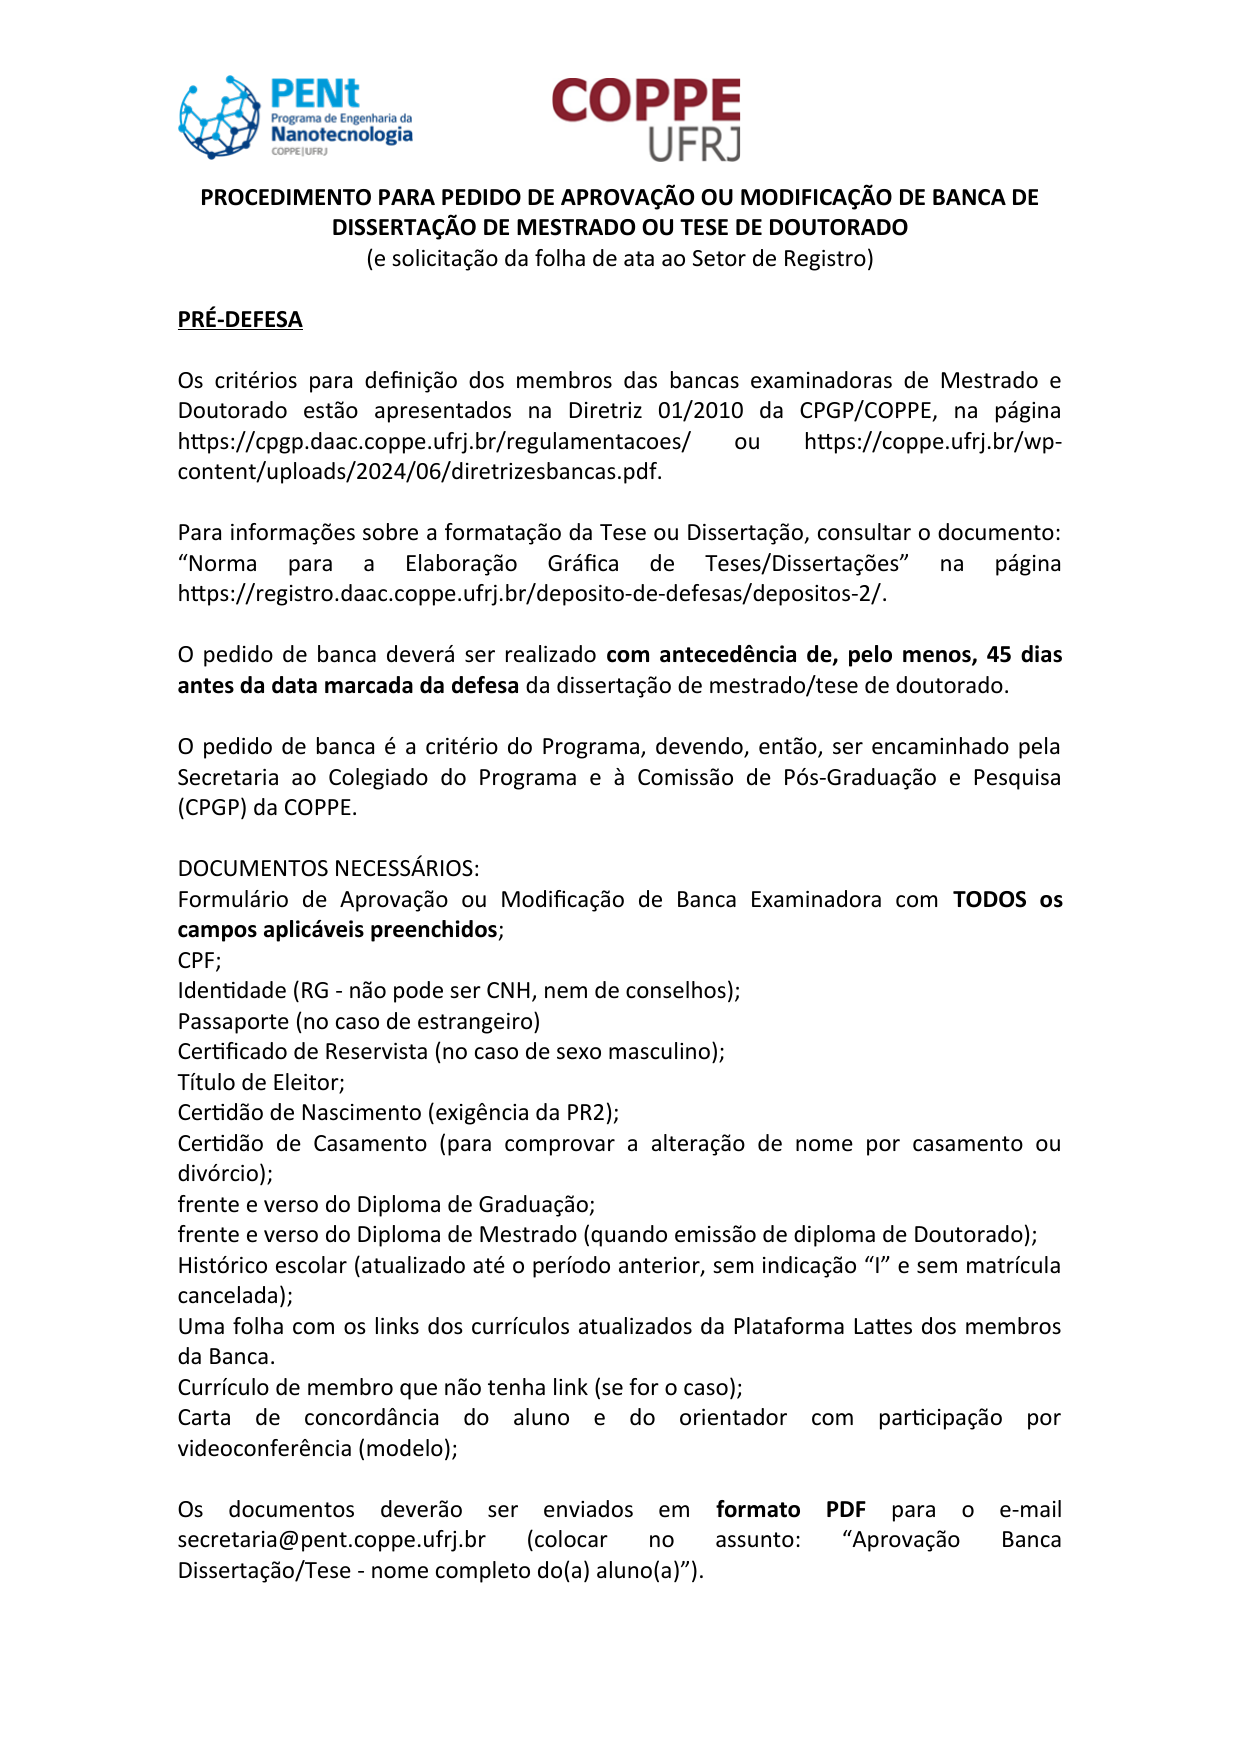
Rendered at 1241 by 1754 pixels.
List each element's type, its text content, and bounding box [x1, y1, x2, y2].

text Certidão de Casamento (para comprovar a alteração de nome por casamento ou divórcio); [177, 1127, 1063, 1188]
text O pedido de banca é a critério do Programa, devendo, então, ser encaminhado pela Secretaria ao Colegiado do Programa e à Comissão de Pós-Graduação e Pesquisa (CPGP) da COPPE. [177, 730, 1063, 822]
text Passaporte (no caso de estrangeiro) [177, 1005, 1063, 1035]
text Currículo de membro que não tenha link (se for o caso); [177, 1371, 1063, 1402]
text Histórico escolar (atualizado até o período anterior, sem indicação “I” e sem matrícula cancelada); [177, 1249, 1063, 1310]
text CPF; [177, 944, 1063, 974]
text Formulário de Aprovação ou Modificação de Banca Examinadora com TODOS os campos aplicáveis preenchidos; [177, 883, 1063, 944]
text Os critérios para definição dos membros das bancas examinadoras de Mestrado e Doutorado estão apresentados na Diretriz 01/2010 da CPGP/COPPE, na página https://cpgp.daac.coppe.ufrj.br/regulamentacoes/ ou https://coppe.ufrj.br/wp-content/uploads/2024/06/diretrizesbancas.pdf. [177, 364, 1063, 486]
text Carta de concordância do aluno e do orientador com participação por videoconferência (modelo); [177, 1402, 1063, 1463]
text DOCUMENTOS NECESSÁRIOS: [177, 852, 1063, 883]
text Uma folha com os links dos currículos atualizados da Plataforma Lattes dos membros da Banca. [177, 1310, 1063, 1371]
text Certidão de Nascimento (exigência da PR2); [177, 1096, 1063, 1127]
text Os documentos deverão ser enviados em formato PDF para o e-mail secretaria@pent.coppe.ufrj.br (colocar no assunto: “Aprovação Banca Dissertação/Tese - nome completo do(a) aluno(a)”). [177, 1493, 1063, 1585]
text Certificado de Reservista (no caso de sexo masculino); [177, 1035, 1063, 1066]
text Para informações sobre a formatação da Tese ou Dissertação, consultar o documento: “Norma para a Elaboração Gráfica de Teses/Dissertações” na página https://registro.daac.coppe.ufrj.br/deposito-de-defesas/depositos-2/. [177, 516, 1063, 608]
text O pedido de banca deverá ser realizado com antecedência de, pelo menos, 45 dias antes da data marcada da defesa da dissertação de mestrado/tese de doutorado. [177, 638, 1063, 699]
text frente e verso do Diploma de Mestrado (quando emissão de diploma de Doutorado); [177, 1218, 1063, 1249]
picture [552, 78, 741, 162]
text frente e verso do Diploma de Graduação; [177, 1188, 1063, 1218]
text PROCEDIMENTO PARA PEDIDO DE APROVAÇÃO OU MODIFICAÇÃO DE BANCA DE DISSERTAÇÃO DE MESTRADO OU TESE DE DOUTORADO [177, 181, 1063, 242]
text Identidade (RG - não pode ser CNH, nem de conselhos); [177, 974, 1063, 1005]
text (e solicitação da folha de ata ao Setor de Registro) [177, 242, 1063, 272]
text Título de Eleitor; [177, 1066, 1063, 1096]
picture [177, 73, 414, 162]
text PRÉ-DEFESA [177, 303, 1063, 333]
